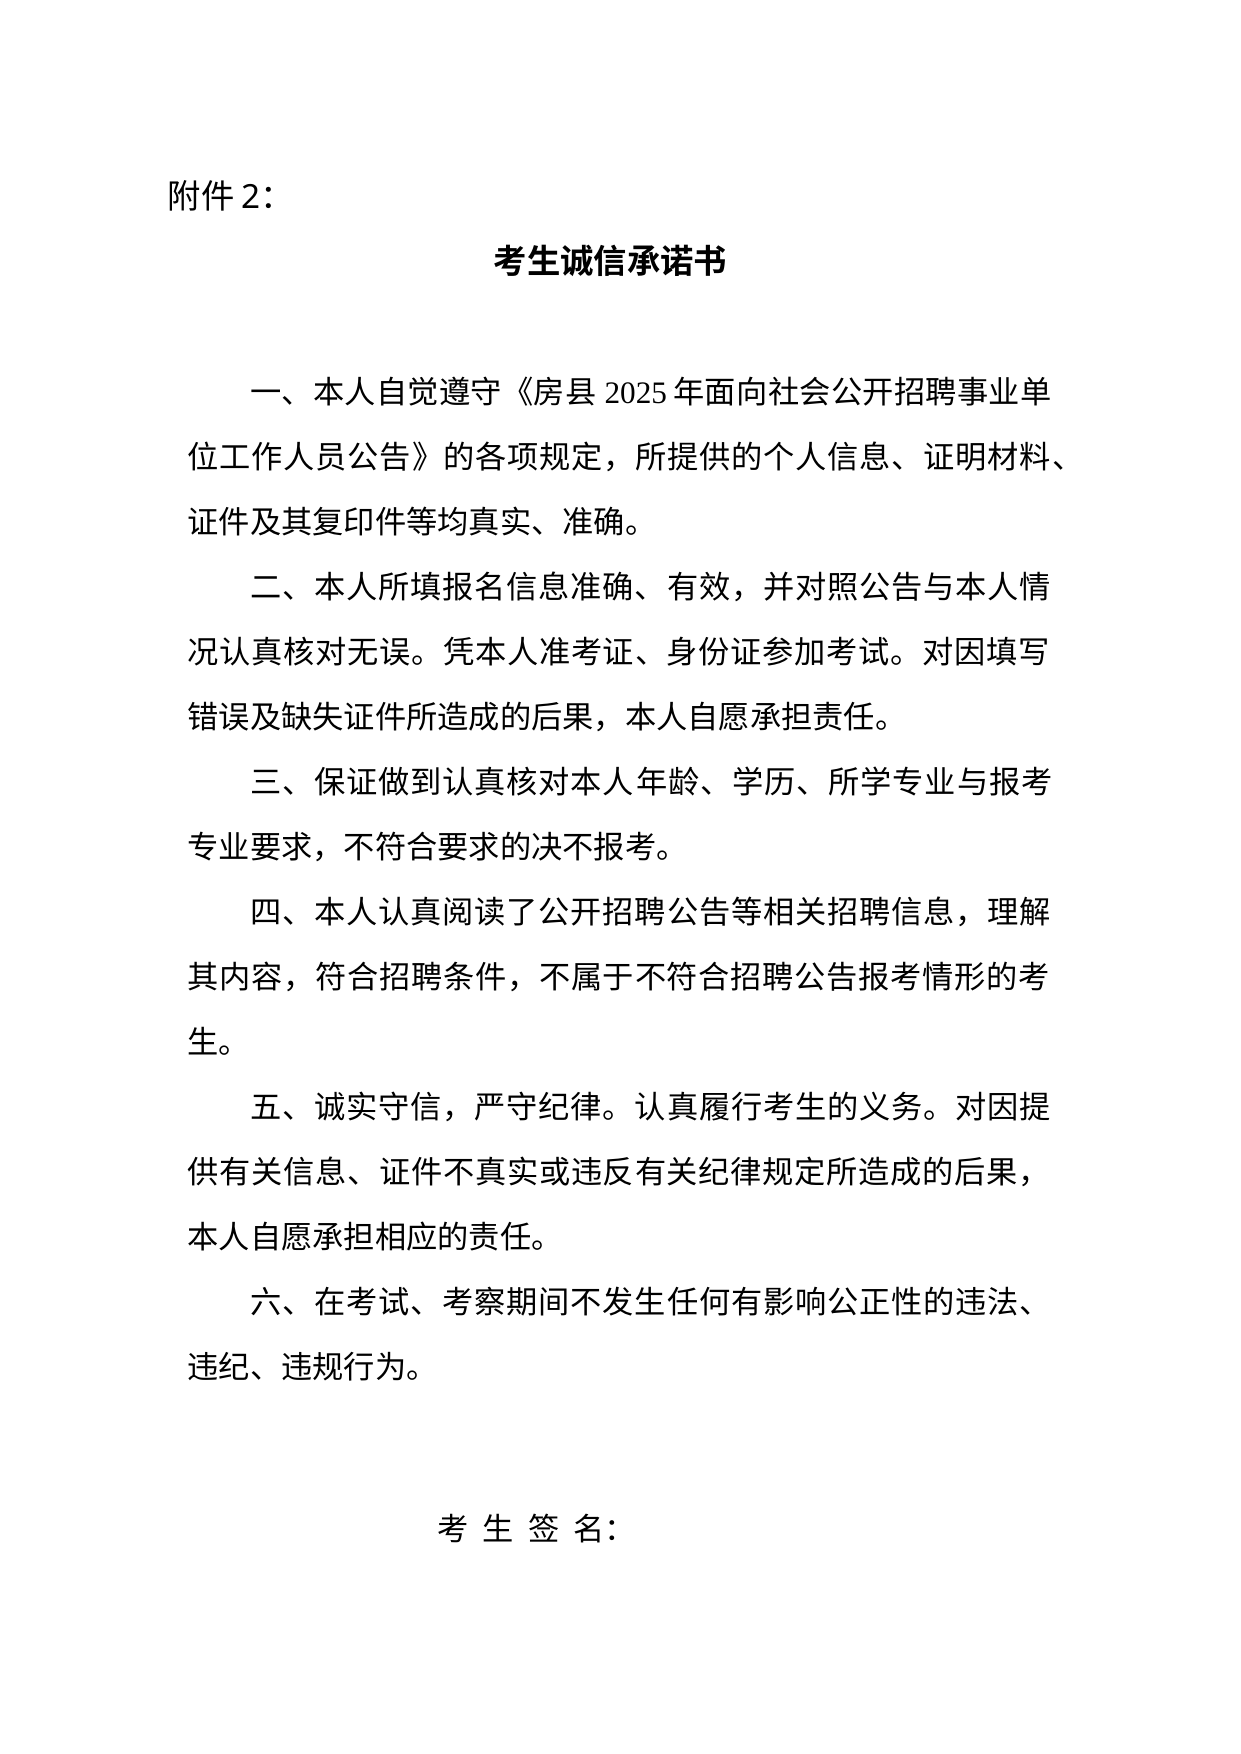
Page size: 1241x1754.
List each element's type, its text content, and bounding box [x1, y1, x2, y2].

text 一、本人自觉遵守《房县2025年面向社会公开招聘事业单位工作人员公告》的各项规定，所提供的个人信息、证明材料、证件及其复印件等均真实、准确。 [187, 357, 1053, 552]
text 六、在考试、考察期间不发生任何有影响公正性的违法、违纪、违规行为。 [187, 1267, 1053, 1397]
text 五、诚实守信，严守纪律。认真履行考生的义务。对因提供有关信息、证件不真实或违反有关纪律规定所造成的后果，本人自愿承担相应的责任。 [187, 1072, 1053, 1267]
text 二、本人所填报名信息准确、有效，并对照公告与本人情况认真核对无误。凭本人准考证、身份证参加考试。对因填写错误及缺失证件所造成的后果，本人自愿承担责任。 [187, 552, 1053, 747]
text 考 生 签 名： [187, 1494, 1053, 1559]
text 附件2： [114, 162, 1053, 227]
text 四、本人认真阅读了公开招聘公告等相关招聘信息，理解其内容，符合招聘条件，不属于不符合招聘公告报考情形的考生。 [187, 877, 1053, 1072]
text 考生诚信承诺书 [114, 227, 1053, 292]
text 三、保证做到认真核对本人年龄、学历、所学专业与报考专业要求，不符合要求的决不报考。 [187, 747, 1053, 877]
